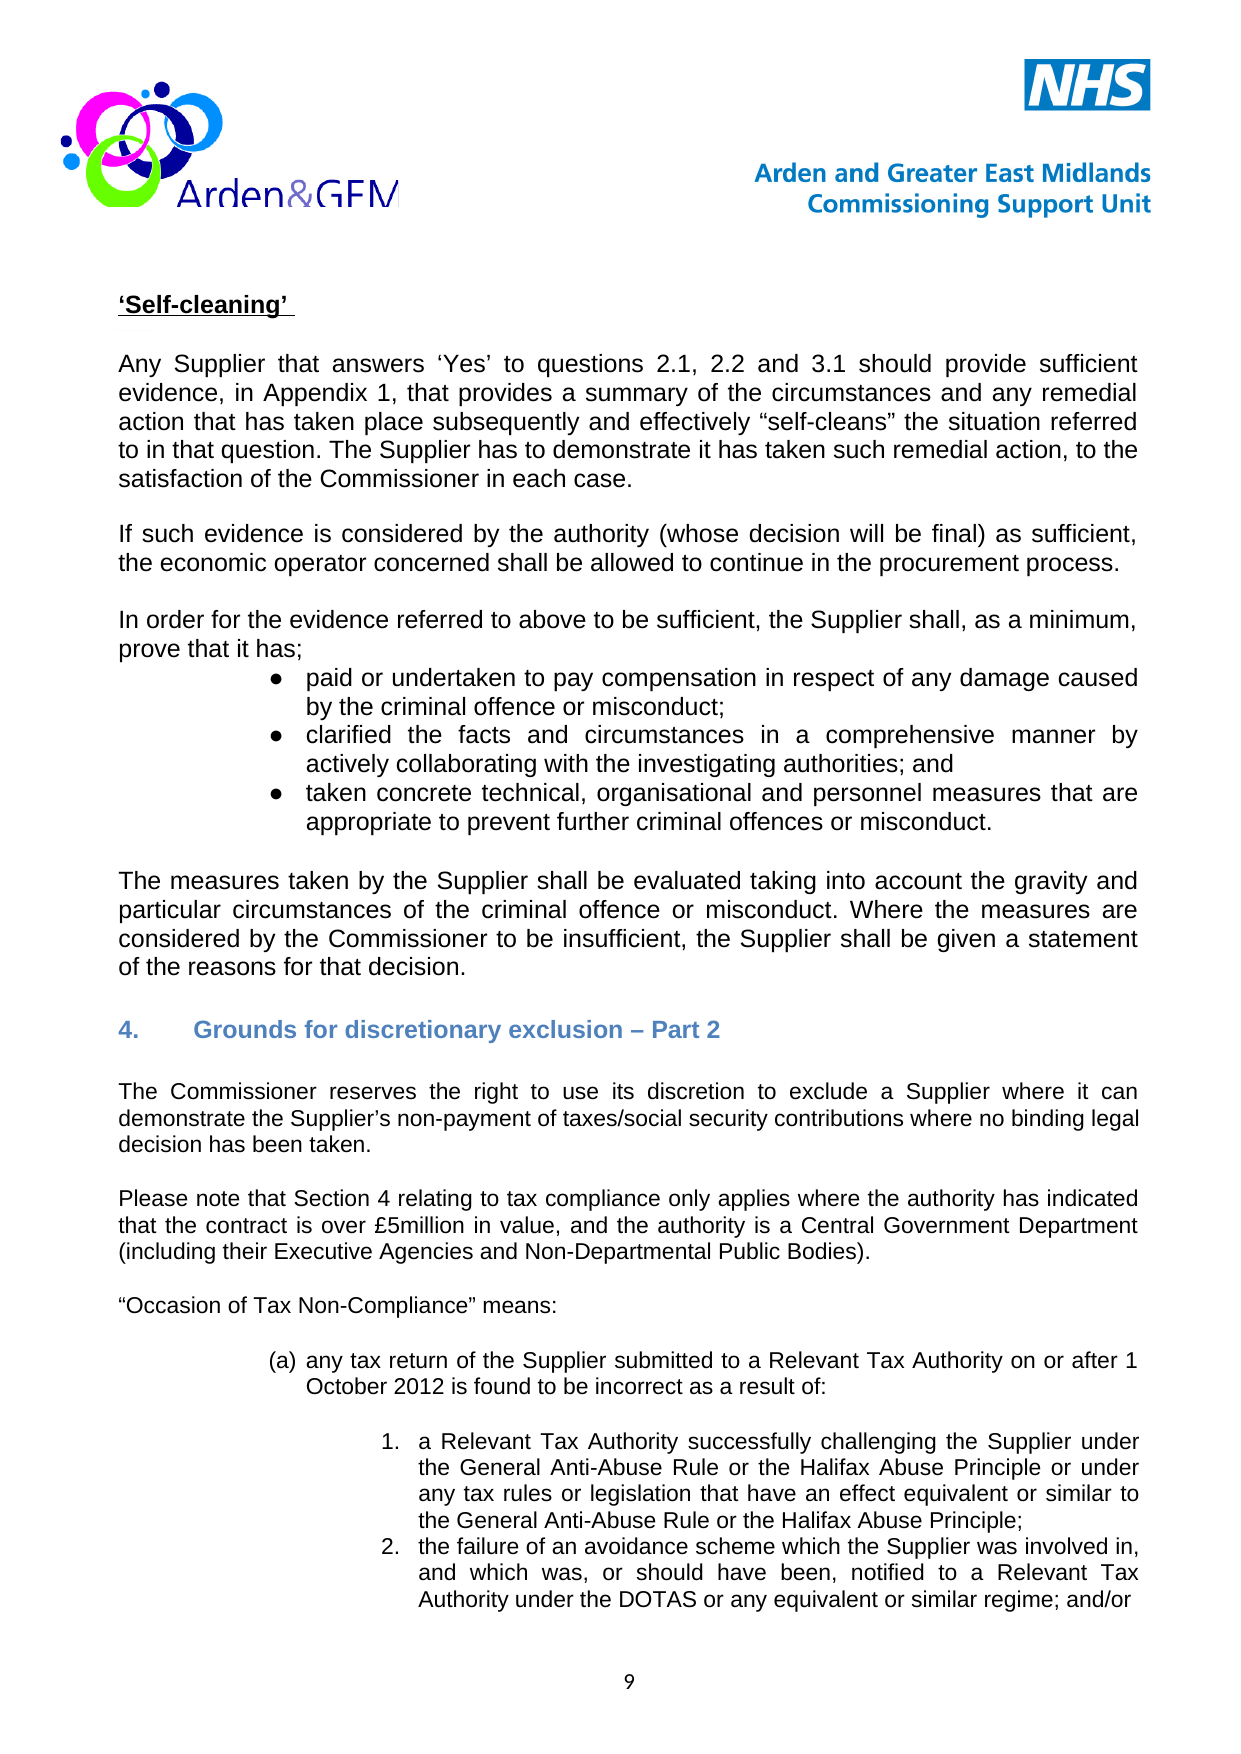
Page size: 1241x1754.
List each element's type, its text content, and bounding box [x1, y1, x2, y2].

text Any Supplier that answers ‘Yes’ to questions 2.1, 2.2 and 3.1 should provide sufficient evidence, in Appendix 1, that provides a summary of the circumstances and any remedial action that has taken place subsequently and effectively “self-cleans” the situation referred to in that question. The Supplier has to demonstrate it has taken such remedial action, to the satisfaction of the Commissioner in each case. [118, 349, 1140, 493]
list paid or undertaken to pay compensation in respect of any damage caused by the criminal offence or misconduct; [268, 663, 1140, 721]
list the failure of an avoidance scheme which the Supplier was involved in, and which was, or should have been, notified to a Relevant Tax Authority under the DOTAS or any equivalent or similar regime; and/or [381, 1533, 1140, 1612]
text The Commissioner reserves the right to use its discretion to exclude a Supplier where it can demonstrate the Supplier’s non-payment of taxes/social security contributions where no binding legal decision has been taken. [118, 1078, 1140, 1157]
picture [753, 59, 1151, 218]
list taken concrete technical, organisational and personnel measures that are appropriate to prevent further criminal offences or misconduct. [268, 778, 1140, 836]
text Please note that Section 4 relating to tax compliance only applies where the authority has indicated that the contract is over £5million in value, and the authority is a Central Government Department (including their Executive Agencies and Non-Departmental Public Bodies). [118, 1185, 1140, 1264]
list Grounds for discretionary exclusion – Part 2 [118, 1015, 1140, 1044]
list a Relevant Tax Authority successfully challenging the Supplier under the General Anti-Abuse Rule or the Halifax Abuse Principle or under any tax rules or legislation that have an effect equivalent or similar to the General Anti-Abuse Rule or the Halifax Abuse Principle; [381, 1428, 1140, 1533]
picture [60, 81, 399, 207]
list any tax return of the Supplier submitted to a Relevant Tax Authority on or after 1 October 2012 is found to be incorrect as a result of: [268, 1347, 1140, 1399]
text In order for the evidence referred to above to be sufficient, the Supplier shall, as a minimum, prove that it has; [118, 606, 1140, 663]
text “Occasion of Tax Non-Compliance” means: [118, 1292, 1140, 1319]
list clarified the facts and circumstances in a comprehensive manner by actively collaborating with the investigating authorities; and [268, 721, 1140, 778]
text The measures taken by the Supplier shall be evaluated taking into account the gravity and particular circumstances of the criminal offence or misconduct. Where the measures are considered by the Commissioner to be insufficient, the Supplier shall be given a statement of the reasons for that decision. [118, 866, 1140, 981]
text If such evidence is considered by the authority (whose decision will be final) as sufficient, the economic operator concerned shall be allowed to continue in the procurement process. [118, 519, 1140, 577]
text ‘Self-cleaning’ [118, 290, 1174, 319]
